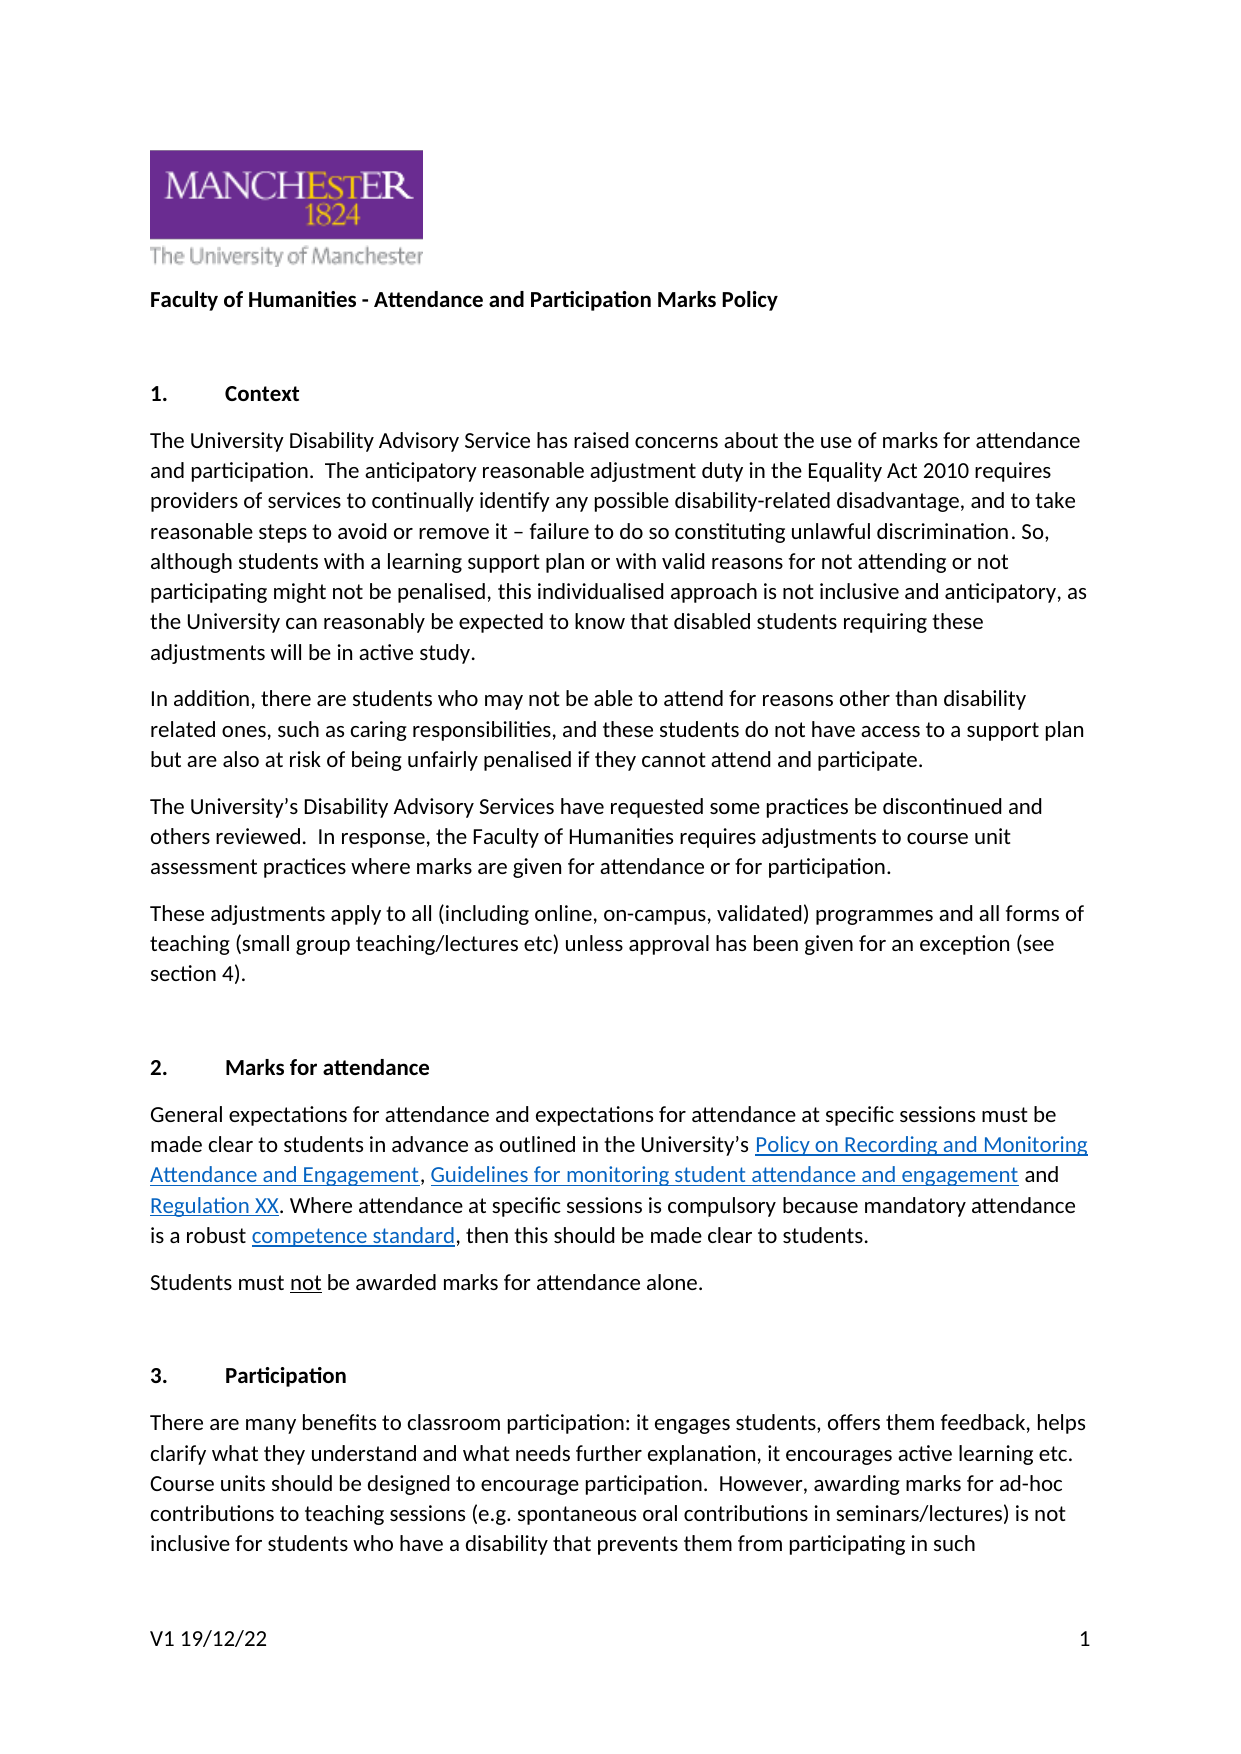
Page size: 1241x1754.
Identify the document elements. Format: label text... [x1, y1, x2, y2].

text In addition, there are students who may not be able to attend for reasons other than disability related ones, such as caring responsibilities, and these students do not have access to a support plan but are also at risk of being unfairly penalised if they cannot attend and participate. [150, 684, 1090, 773]
text The University’s Disability Advisory Services have requested some practices be discontinued and others reviewed. In response, the Faculty of Humanities requires adjustments to course unit assessment practices where marks are given for attendance or for participation. [150, 792, 1090, 880]
text The University Disability Advisory Service has raised concerns about the use of marks for attendance and participation. The anticipatory reasonable adjustment duty in the Equality Act 2010 requires providers of services to continually identify any possible disability-related disadvantage, and to take reasonable steps to avoid or remove it – failure to do so constituting unlawful discrimination. So, although students with a learning support plan or with valid reasons for not attending or not participating might not be penalised, this individualised approach is not inclusive and anticipatory, as the University can reasonably be expected to know that disabled students requiring these adjustments will be in active study. [150, 426, 1090, 666]
text 3. Participation [150, 1362, 1090, 1389]
text 1. Context [150, 379, 1090, 407]
text General expectations for attendance and expectations for attendance at specific sessions must be made clear to students in advance as outlined in the University’s Policy on Recording and Monitoring Attendance and Engagement, Guidelines for monitoring student attendance and engagement and Regulation XX. Where attendance at specific sessions is compulsory because mandatory attendance is a robust competence standard, then this should be made clear to students. [150, 1100, 1090, 1249]
text Faculty of Humanities - Attendance and Participation Marks Policy [150, 286, 1090, 313]
text 2. Marks for attendance [150, 1053, 1090, 1081]
text These adjustments apply to all (including online, on-campus, validated) programmes and all forms of teaching (small group teaching/lectures etc) unless approval has been given for an exception (see section 4). [150, 899, 1090, 987]
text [150, 1408, 1090, 1557]
text Students must not be awarded marks for attendance alone. [150, 1268, 1090, 1296]
